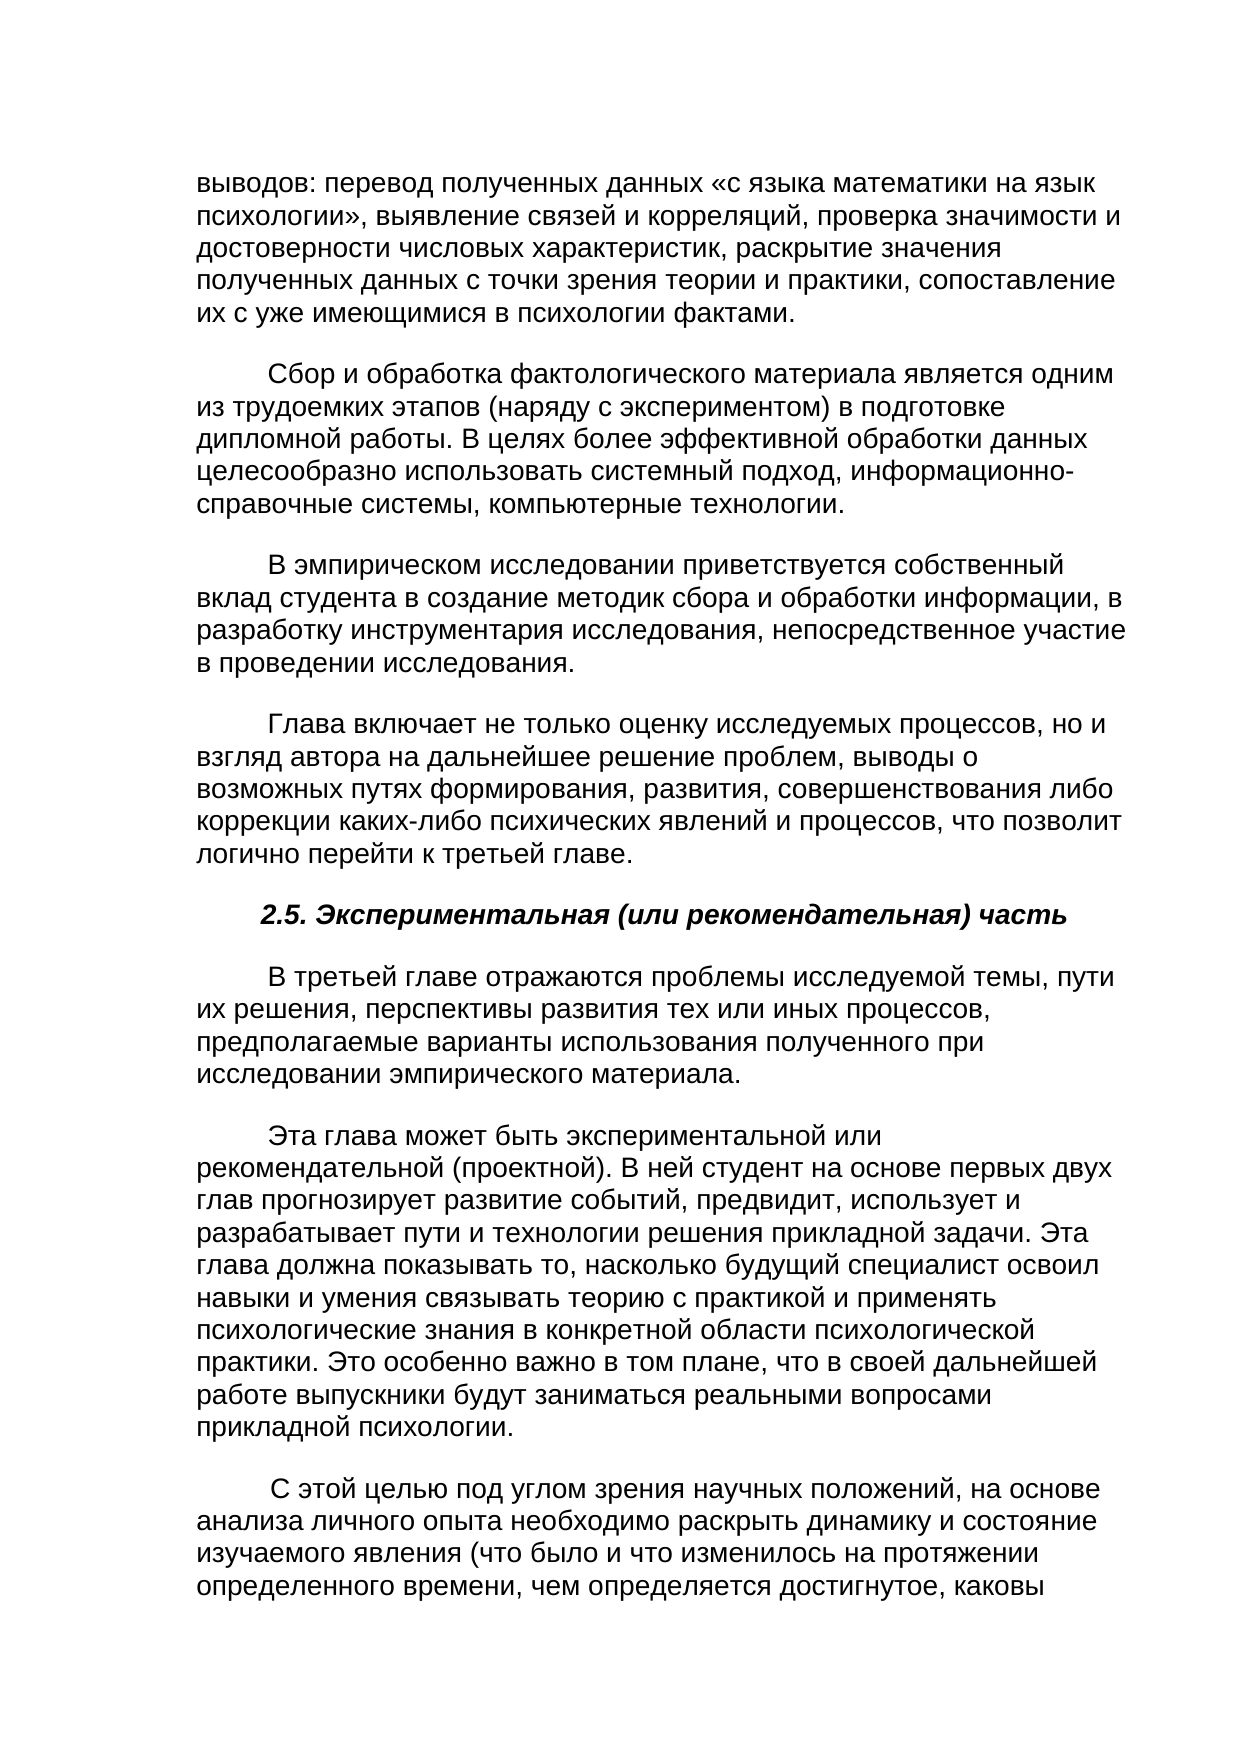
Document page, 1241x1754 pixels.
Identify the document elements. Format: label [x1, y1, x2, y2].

table_header [177, 118, 1152, 1620]
